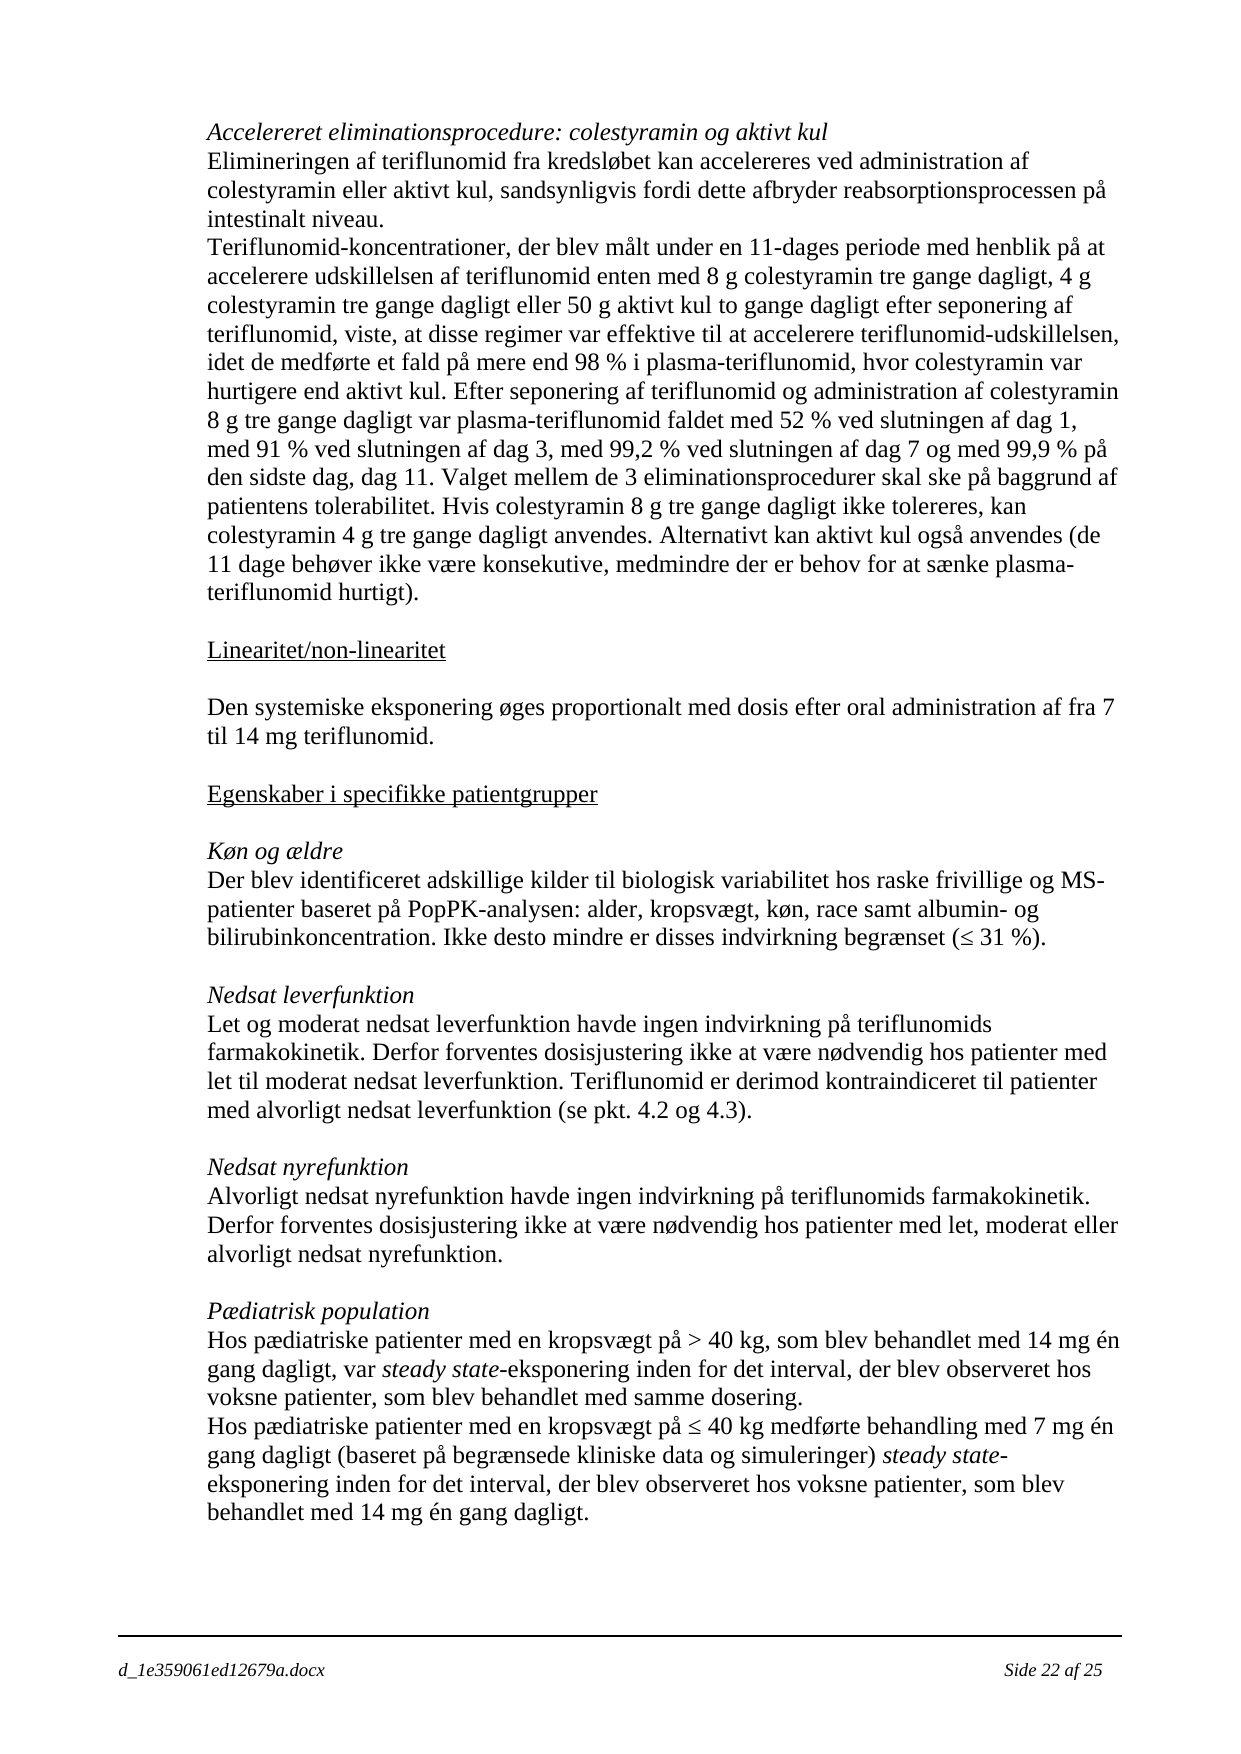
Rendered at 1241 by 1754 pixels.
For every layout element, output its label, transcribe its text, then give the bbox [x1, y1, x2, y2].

text Køn og ældre [207, 836, 1122, 865]
text Teriflunomid-koncentrationer, der blev målt under en 11-dages periode med henblik på at accelerere udskillelsen af teriflunomid enten med 8 g colestyramin tre gange dagligt, 4 g colestyramin tre gange dagligt eller 50 g aktivt kul to gange dagligt efter seponering af teriflunomid, viste, at disse regimer var effektive til at accelerere teriflunomid-udskillelsen, idet de medførte et fald på mere end 98 % i plasma-teriflunomid, hvor colestyramin var hurtigere end aktivt kul. Efter seponering af teriflunomid og administration af colestyramin 8 g tre gange dagligt var plasma-teriflunomid faldet med 52 % ved slutningen af dag 1, med 91 % ved slutningen af dag 3, med 99,2 % ved slutningen af dag 7 og med 99,9 % på den sidste dag, dag 11. Valget mellem de 3 eliminationsprocedurer skal ske på baggrund af patientens tolerabilitet. Hvis colestyramin 8 g tre gange dagligt ikke tolereres, kan colestyramin 4 g tre gange dagligt anvendes. Alternativt kan aktivt kul også anvendes (de 11 dage behøver ikke være konsekutive, medmindre der er behov for at sænke plasma-teriflunomid hurtigt). [207, 232, 1122, 606]
text Pædiatrisk population [207, 1296, 1122, 1325]
text Let og moderat nedsat leverfunktion havde ingen indvirkning på teriflunomids farmakokinetik. Derfor forventes dosisjustering ikke at være nødvendig hos patienter med let til moderat nedsat leverfunktion. Teriflunomid er derimod kontraindiceret til patienter med alvorligt nedsat leverfunktion (se pkt. 4.2 og 4.3). [207, 1009, 1122, 1124]
text Hos pædiatriske patienter med en kropsvægt på ≤ 40 kg medførte behandling med 7 mg én gang dagligt (baseret på begrænsede kliniske data og simuleringer) steady state-eksponering inden for det interval, der blev observeret hos voksne patienter, som blev behandlet med 14 mg én gang dagligt. [207, 1411, 1122, 1526]
text Egenskaber i specifikke patientgrupper [207, 779, 1122, 807]
text Elimineringen af teriflunomid fra kredsløbet kan accelereres ved administration af colestyramin eller aktivt kul, sandsynligvis fordi dette afbryder reabsorptionsprocessen på intestinalt niveau. [207, 146, 1122, 232]
text Der blev identificeret adskillige kilder til biologisk variabilitet hos raske frivillige og MS-patienter baseret på PopPK-analysen: alder, kropsvægt, køn, race samt albumin- og bilirubinkoncentration. Ikke desto mindre er disses indvirkning begrænset (≤ 31 %). [207, 865, 1122, 951]
text Den systemiske eksponering øges proportionalt med dosis efter oral administration af fra 7 til 14 mg teriflunomid. [207, 692, 1122, 750]
text Linearitet/non-linearitet [207, 635, 1122, 664]
text Accelereret eliminationsprocedure: colestyramin og aktivt kul [207, 117, 1122, 146]
text Nedsat leverfunktion [207, 980, 1122, 1009]
text Hos pædiatriske patienter med en kropsvægt på > 40 kg, som blev behandlet med 14 mg én gang dagligt, var steady state-eksponering inden for det interval, der blev observeret hos voksne patienter, som blev behandlet med samme dosering. [207, 1325, 1122, 1411]
text Alvorligt nedsat nyrefunktion havde ingen indvirkning på teriflunomids farmakokinetik. Derfor forventes dosisjustering ikke at være nødvendig hos patienter med let, moderat eller alvorligt nedsat nyrefunktion. [207, 1181, 1122, 1267]
text Nedsat nyrefunktion [207, 1152, 1122, 1181]
